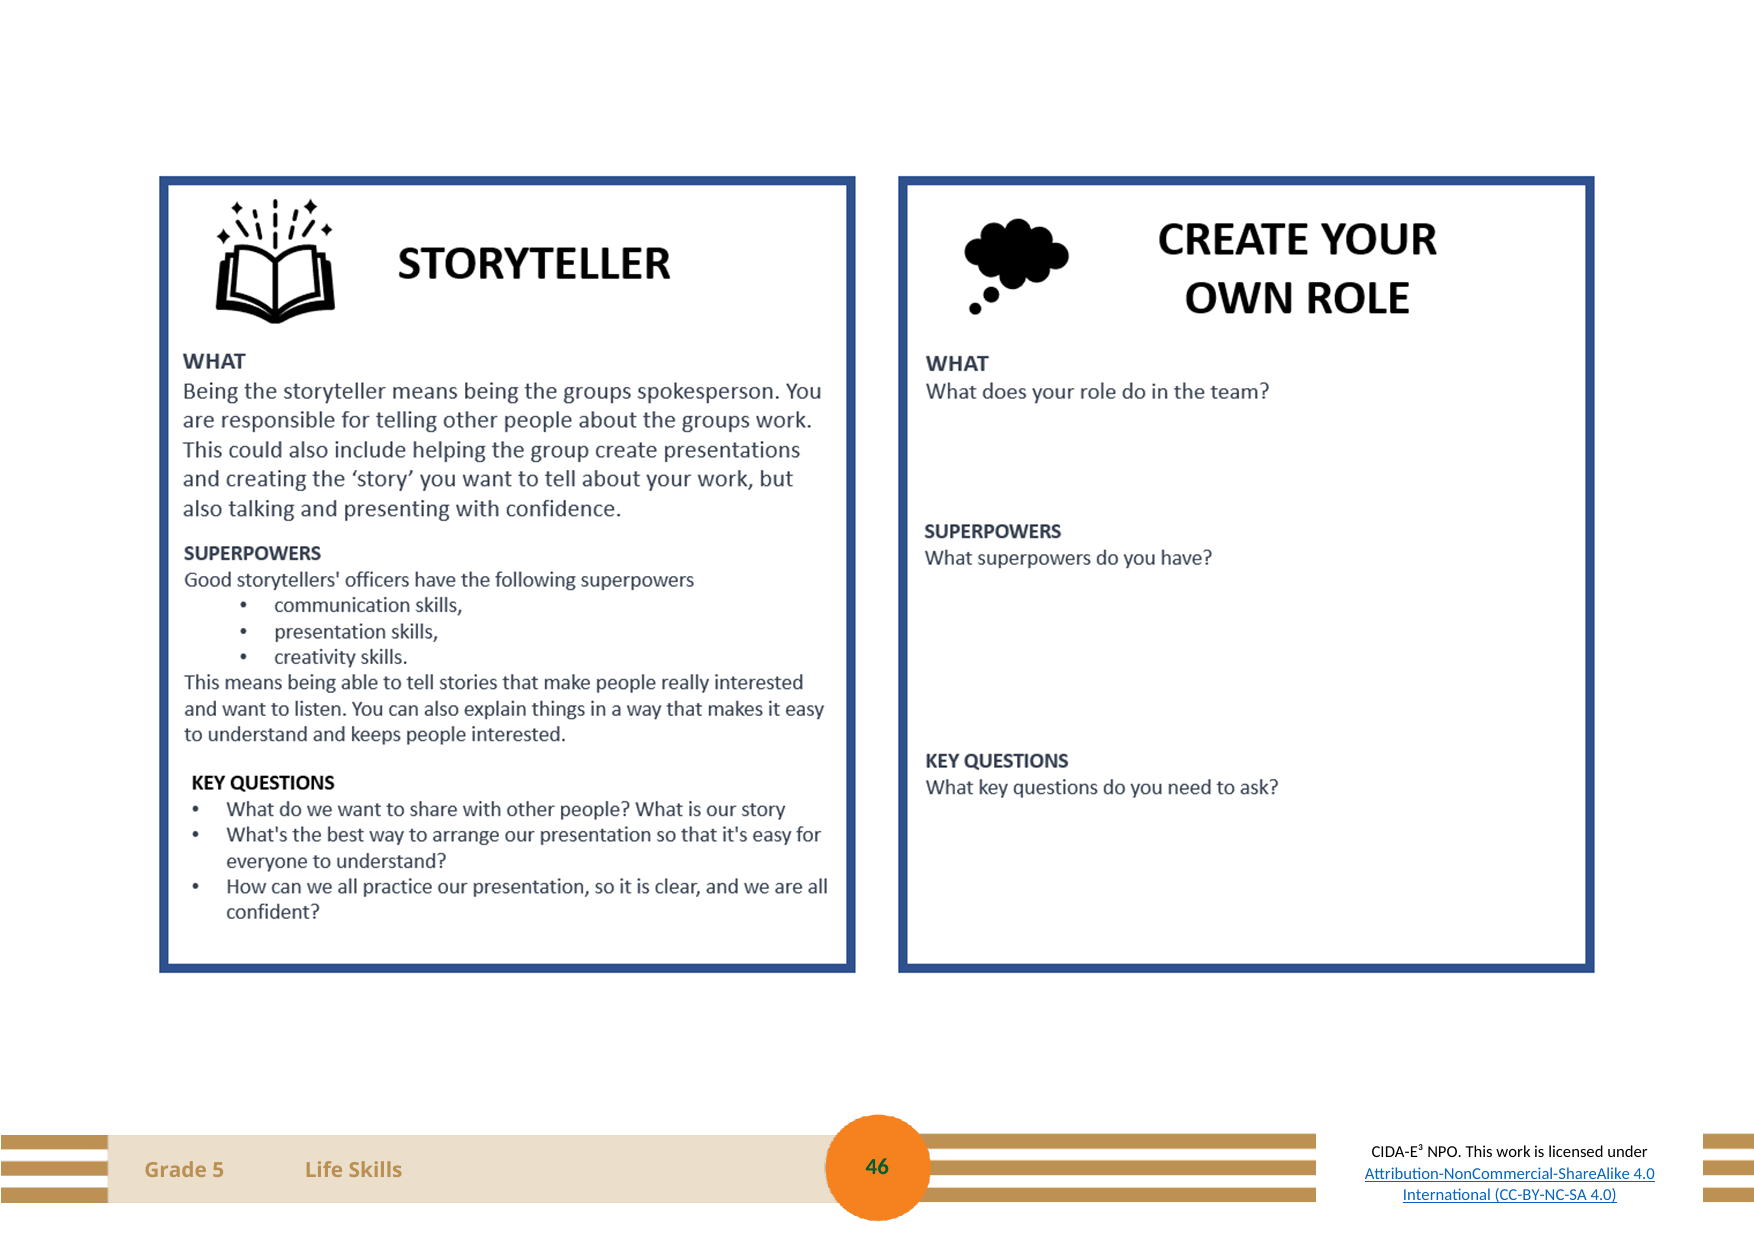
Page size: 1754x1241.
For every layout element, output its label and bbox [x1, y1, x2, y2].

picture [150, 168, 1604, 982]
picture [1, 1114, 1754, 1223]
